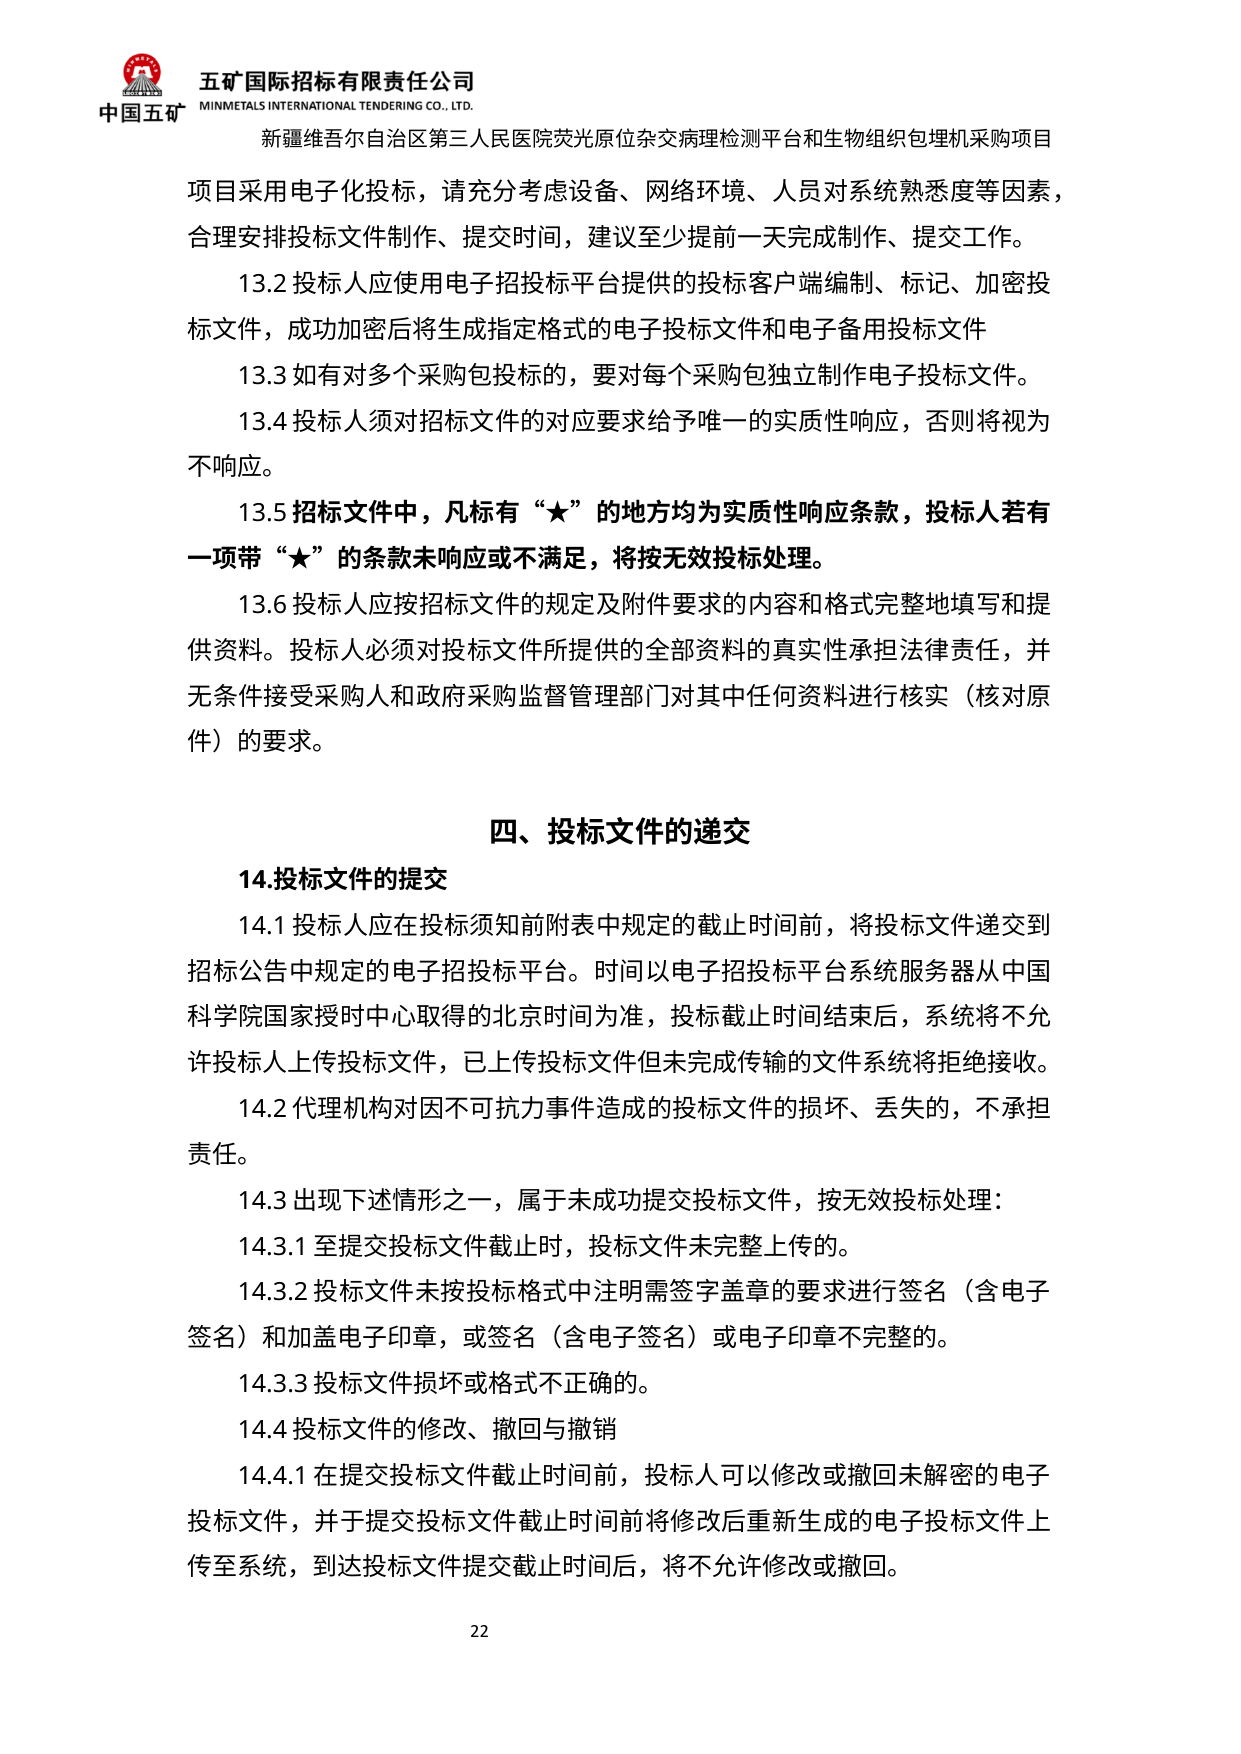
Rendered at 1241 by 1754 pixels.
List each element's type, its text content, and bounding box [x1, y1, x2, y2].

text 14.3出现下述情形之一，属于未成功提交投标文件，按无效投标处理： [187, 1172, 1053, 1218]
text 14.4.1在提交投标文件截止时间前，投标人可以修改或撤回未解密的电子投标文件，并于提交投标文件截止时间前将修改后重新生成的电子投标文件上传至系统，到达投标文件提交截止时间后，将不允许修改或撤回。 [187, 1447, 1053, 1585]
text 13.3如有对多个采购包投标的，要对每个采购包独立制作电子投标文件。 [187, 347, 1053, 393]
text 13.4投标人须对招标文件的对应要求给予唯一的实质性响应，否则将视为不响应。 [187, 393, 1053, 485]
text 14.投标文件的提交 [238, 852, 1053, 897]
text 14.4投标文件的修改、撤回与撤销 [187, 1402, 1053, 1447]
text 14.3.2投标文件未按投标格式中注明需签字盖章的要求进行签名（含电子签名）和加盖电子印章，或签名（含电子签名）或电子印章不完整的。 [187, 1264, 1053, 1356]
picture [97, 51, 475, 124]
text 14.3.1至提交投标文件截止时，投标文件未完整上传的。 [187, 1218, 1053, 1264]
text 13.6投标人应按招标文件的规定及附件要求的内容和格式完整地填写和提供资料。投标人必须对投标文件所提供的全部资料的真实性承担法律责任，并无条件接受采购人和政府采购监督管理部门对其中任何资料进行核实（核对原件）的要求。 [187, 577, 1053, 760]
text 13.2投标人应使用电子招投标平台提供的投标客户端编制、标记、加密投标文件，成功加密后将生成指定格式的电子投标文件和电子备用投标文件 [187, 256, 1053, 347]
text 14.3.3投标文件损坏或格式不正确的。 [187, 1356, 1053, 1402]
text 14.2代理机构对因不可抗力事件造成的投标文件的损坏、丢失的，不承担责任。 [187, 1081, 1053, 1172]
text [187, 164, 1053, 256]
text 四、投标文件的递交 [187, 806, 1053, 852]
text 13.5招标文件中，凡标有“★”的地方均为实质性响应条款，投标人若有一项带“★”的条款未响应或不满足，将按无效投标处理。 [187, 485, 1053, 577]
text 14.1投标人应在投标须知前附表中规定的截止时间前，将投标文件递交到招标公告中规定的电子招投标平台。时间以电子招投标平台系统服务器从中国科学院国家授时中心取得的北京时间为准，投标截止时间结束后，系统将不允许投标人上传投标文件，已上传投标文件但未完成传输的文件系统将拒绝接收。 [187, 897, 1053, 1081]
